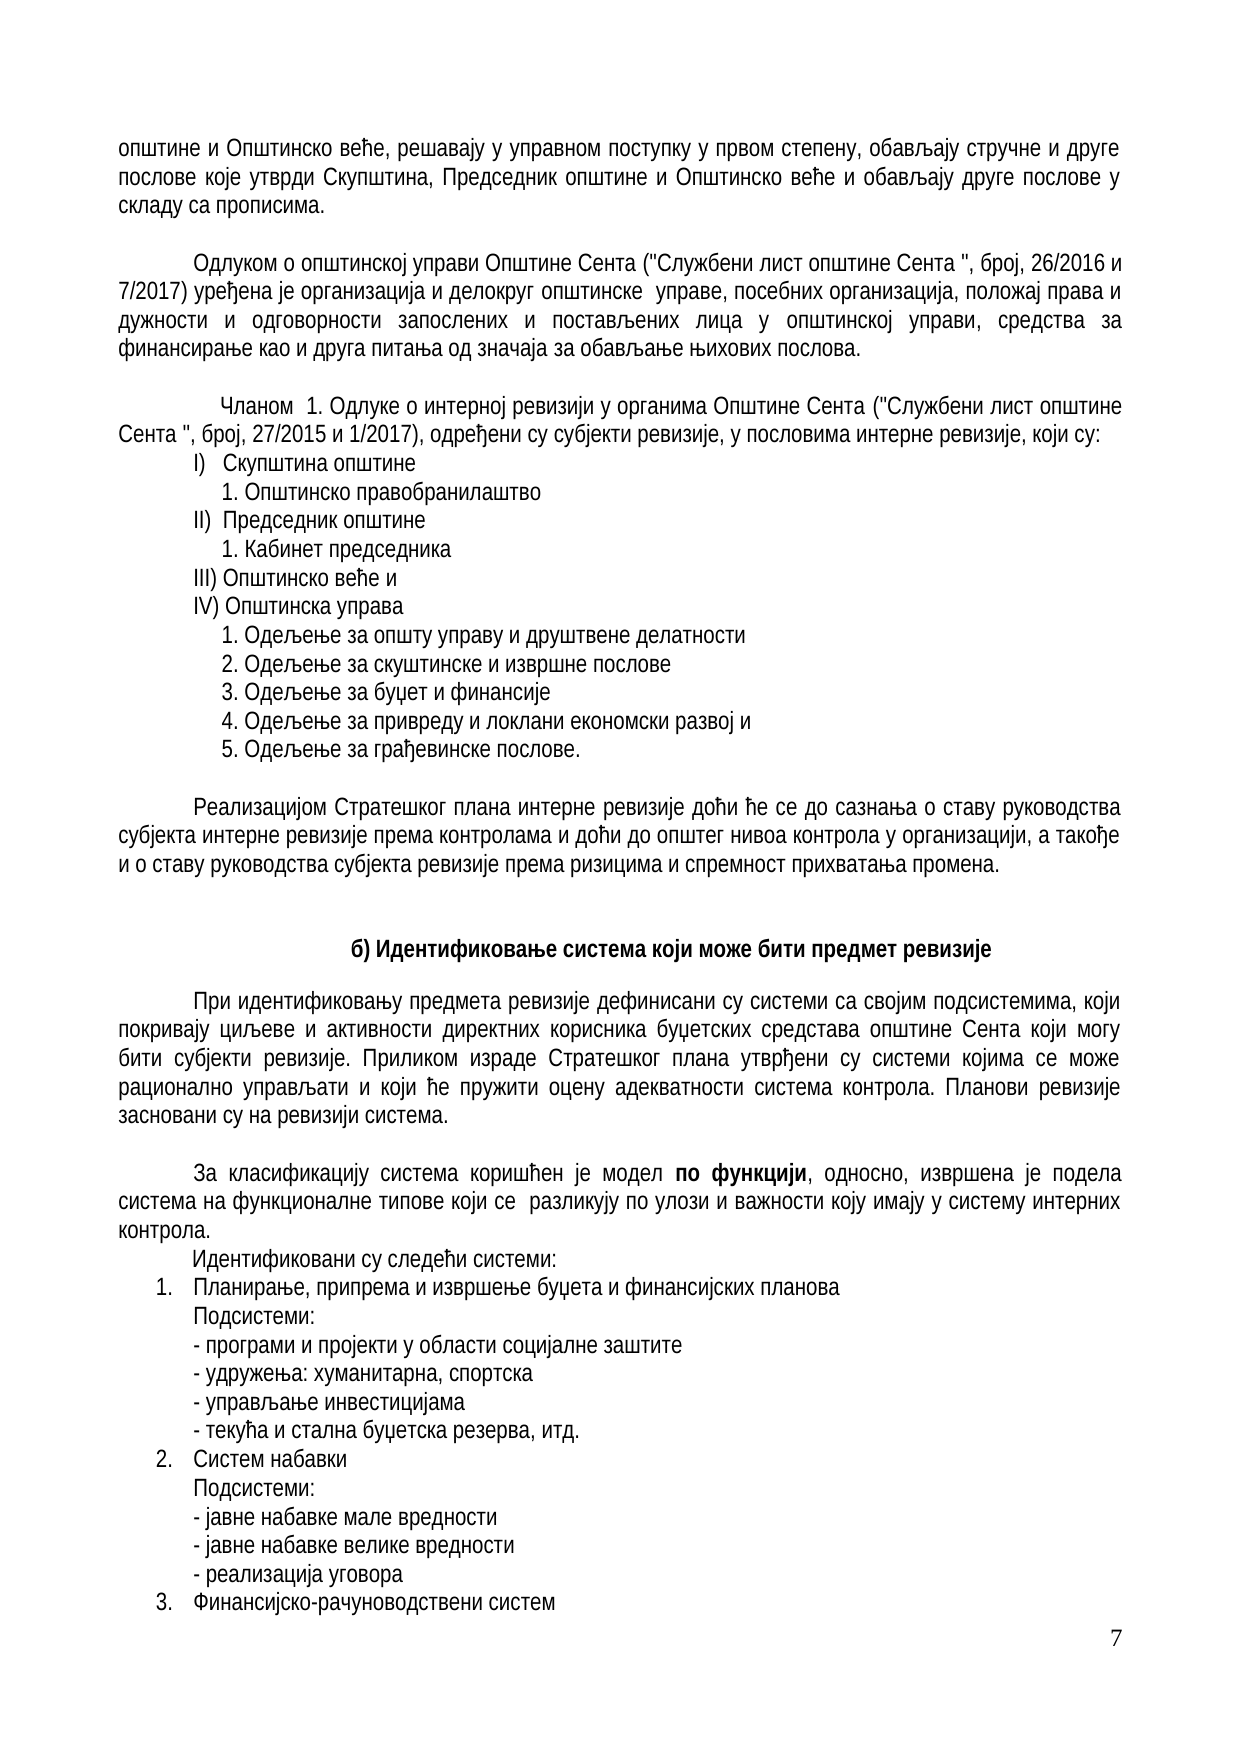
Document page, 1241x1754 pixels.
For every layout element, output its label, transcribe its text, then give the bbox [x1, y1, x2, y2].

text - јавне набавке велике вредности [193, 1530, 1122, 1559]
text - реализација уговора [193, 1559, 1122, 1587]
text 1. Кабинет председника [118, 534, 1122, 563]
text - текућа и стална буџетска резерва, итд. [193, 1416, 1122, 1444]
text За класификацију система коришћен је модел по функцији, односно, извршена је подела система на функционалне типове који се разликују по улози и важности коју имају у систему интерних контрола. [118, 1158, 1122, 1244]
text Реализацијом Стратешког плана интерне ревизије доћи ће се до сазнања о ставу руководства субјекта интерне ревизије према контролама и доћи до општег нивоа контрола у организацији, а такође и о ставу руководства субјекта ревизије према ризицима и спремност прихватања промена. [118, 792, 1122, 878]
list 3. Одељење за буџет и финансије [193, 677, 1122, 706]
text II) Председник општине [118, 505, 1122, 534]
text б) Идентификовање система који може бити предмет ревизије [460, 942, 1136, 962]
text При идентификовању предмета ревизије дефинисани су системи са својим подсистемима, који покривају циљеве и активности директних корисника буџетских средстава општине Сента који могу бити субјекти ревизије. Приликом израде Стратешког плана утврђени су системи којима се може рационално управљати и који ће пружити оцену адекватности система контрола. Планови ревизије засновани су на ревизији система. [118, 986, 1122, 1129]
list IV) Општинска управа [193, 591, 1122, 620]
text - управљање инвестицијама [193, 1387, 1122, 1416]
text I) Скупштина општине [118, 448, 1122, 477]
text III) Општинско веће и [118, 563, 1122, 591]
text Одлуком о општинској управи Општине Сента (''Службени лист општине Сента '', број, 26/2016 и 7/2017) уређена је организација и делокруг општинске управе, посебних организација, положај права и дужности и одговорности запослених и постављених лица у општинској управи, средства за финансирање као и друга питања од значаја за обављање њихових послова. [118, 247, 1122, 362]
list 4. Одељење за привреду и локлани економски развој и [193, 706, 1122, 734]
text - јавне набавке мале вредности [193, 1501, 1122, 1530]
list 1. Општинско правобранилаштво [193, 477, 1122, 505]
text Идентификовани су следећи системи: [118, 1244, 1122, 1272]
list Планирање, припрема и извршење буџета и финансијских планова [156, 1272, 1122, 1301]
text - удружења: хуманитарна, спортска [193, 1358, 1122, 1387]
list 5. Одељење за грађевинске послове. [193, 734, 1122, 763]
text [118, 133, 1122, 219]
text Подсистеми: [193, 1473, 1122, 1501]
text Чланом 1. Одлуке о интерној ревизији у органима Општине Сента (''Службени лист општине Сента '', број, 27/2015 и 1/2017), одређени су субјекти ревизије, у пословима интерне ревизије, који су: [118, 391, 1122, 448]
text Подсистеми: [193, 1301, 1122, 1329]
list 1. Одељење за општу управу и друштвене делатности [193, 620, 1122, 648]
text - програми и пројекти у области социјалне заштите [193, 1329, 1122, 1358]
list 2. Одељење за скуштинске и извршне послове [193, 648, 1122, 677]
list Систем набавки [156, 1444, 1122, 1473]
list Финансијско-рачуноводствени систем [156, 1587, 1122, 1616]
